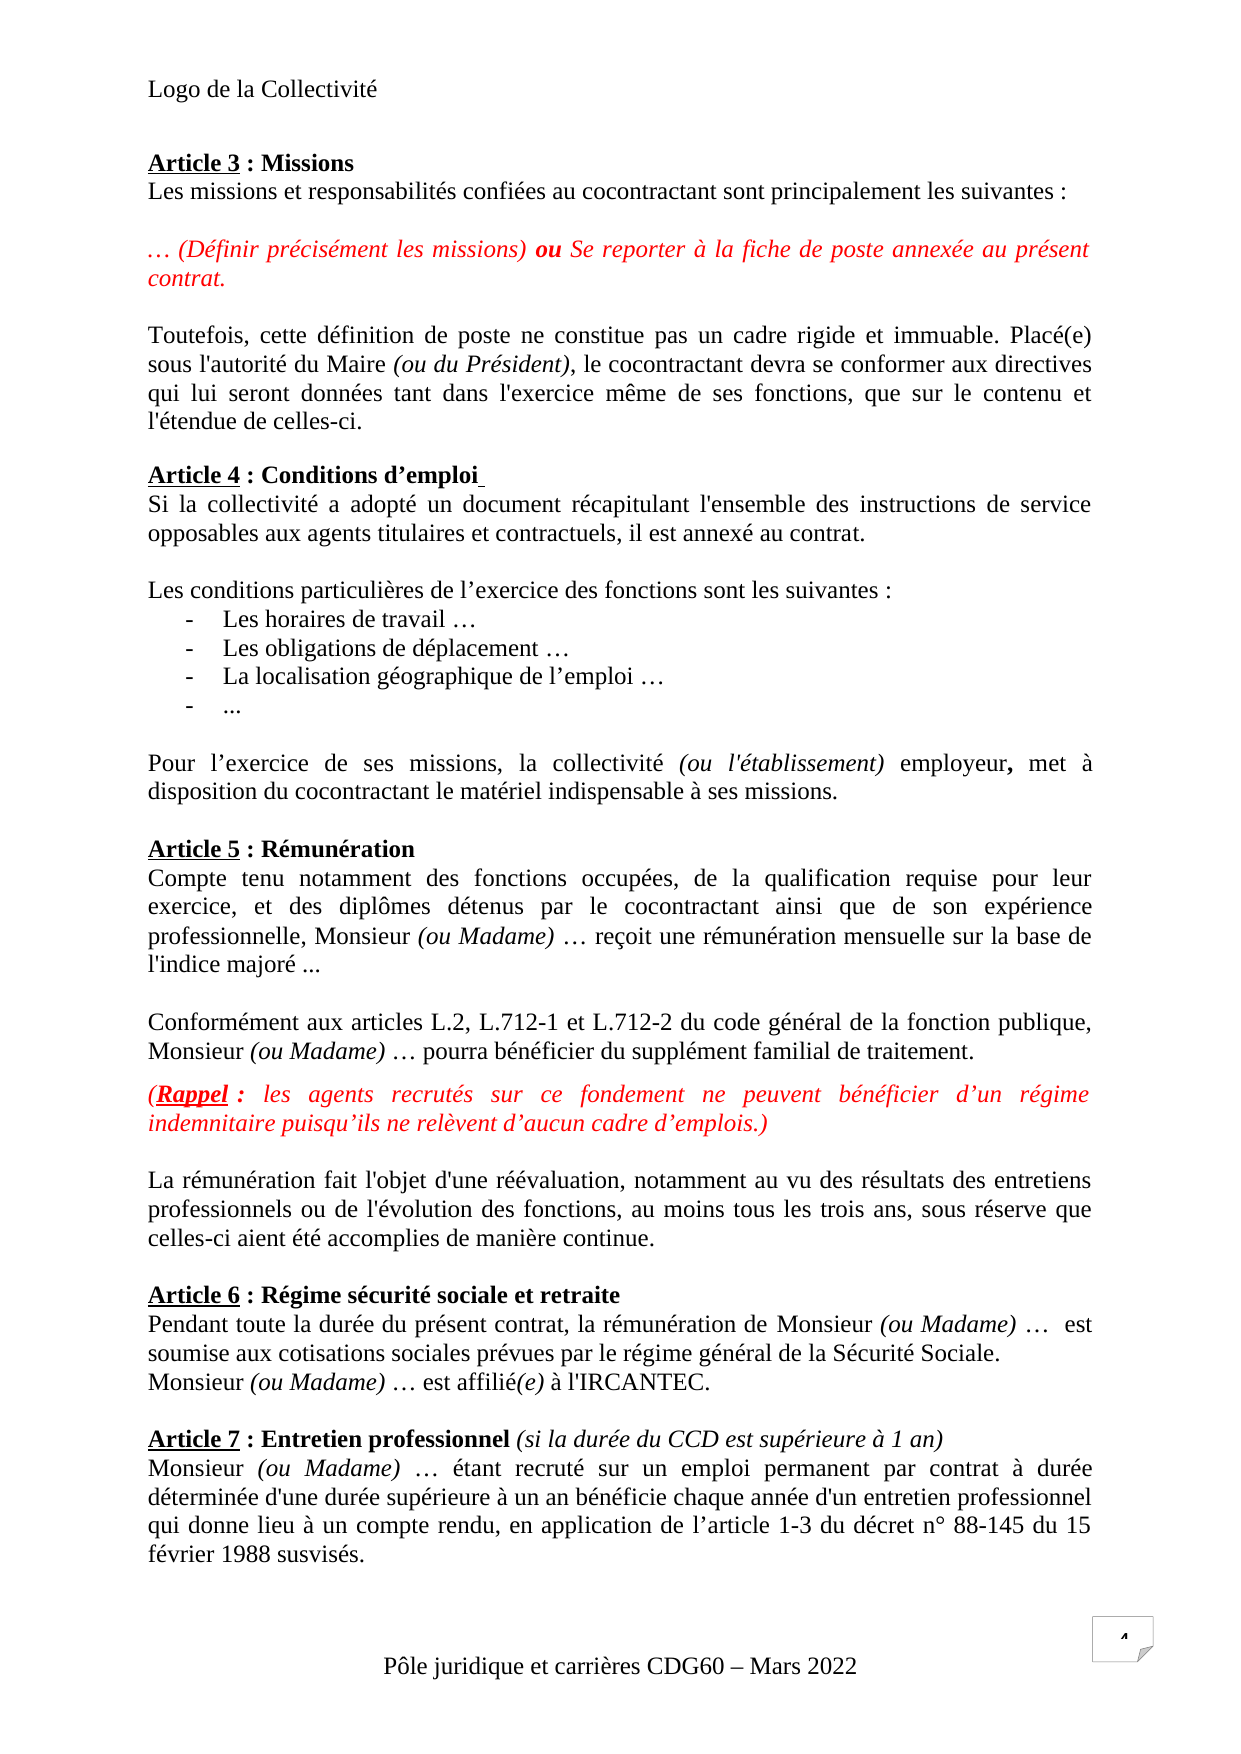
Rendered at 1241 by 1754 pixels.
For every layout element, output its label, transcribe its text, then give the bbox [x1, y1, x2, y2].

text La rémunération fait l'objet d'une réévaluation, notamment au vu des résultats des entretiens professionnels ou de l'évolution des fonctions, au moins tous les trois ans, sous réserve que celles-ci aient été accomplies de manière continue. [148, 1165, 1093, 1252]
text Article 3 : Missions [148, 148, 1093, 176]
list Les horaires de travail … [185, 604, 1093, 633]
list ... [185, 690, 1093, 719]
list La localisation géographique de l’emploi … [185, 661, 1093, 690]
text Les missions et responsabilités confiées au cocontractant sont principalement les suivantes : [148, 176, 1093, 205]
text Monsieur (ou Madame) … est affilié(e) à l'IRCANTEC. [148, 1367, 1093, 1395]
text Article 6 : Régime sécurité sociale et retraite [148, 1280, 1093, 1309]
text Article 7 : Entretien professionnel (si la durée du CCD est supérieure à 1 an) [148, 1424, 1093, 1453]
text Toutefois, cette définition de poste ne constitue pas un cadre rigide et immuable. Placé(e) sous l'autorité du Maire (ou du Président), le cocontractant devra se conformer aux directives qui lui seront données tant dans l'exercice même de ses fonctions, que sur le contenu et l'étendue de celles-ci. [148, 320, 1093, 435]
text Les conditions particulières de l’exercice des fonctions sont les suivantes : [148, 575, 1093, 604]
text Article 5 : Rémunération [148, 834, 1093, 863]
text Conformément aux articles L.2, L.712-1 et L.712-2 du code général de la fonction publique, Monsieur (ou Madame) … pourra bénéficier du supplément familial de traitement. [148, 1007, 1093, 1064]
text … (Définir précisément les missions) ou Se reporter à la fiche de poste annexée au présent contrat. [148, 234, 1093, 291]
list Les obligations de déplacement … [185, 633, 1093, 661]
text Compte tenu notamment des fonctions occupées, de la qualification requise pour leur exercice, et des diplômes détenus par le cocontractant ainsi que de son expérience professionnelle, Monsieur (ou Madame) … reçoit une rémunération mensuelle sur la base de l'indice majoré ... [148, 863, 1093, 978]
text Pendant toute la durée du présent contrat, la rémunération de Monsieur (ou Madame) … est soumise aux cotisations sociales prévues par le régime général de la Sécurité Sociale. [148, 1309, 1093, 1367]
text Monsieur (ou Madame) … étant recruté sur un emploi permanent par contrat à durée déterminée d'une durée supérieure à un an bénéficie chaque année d'un entretien professionnel qui donne lieu à un compte rendu, en application de l’article 1-3 du décret n° 88-145 du 15 février 1988 susvisés. [148, 1453, 1093, 1568]
text Pour l’exercice de ses missions, la collectivité (ou l'établissement) employeur, met à disposition du cocontractant le matériel indispensable à ses missions. [148, 748, 1093, 805]
text Article 4 : Conditions d’emploi [148, 464, 1093, 489]
text (Rappel : les agents recrutés sur ce fondement ne peuvent bénéficier d’un régime indemnitaire puisqu’ils ne relèvent d’aucun cadre d’emplois.) [148, 1079, 1093, 1137]
